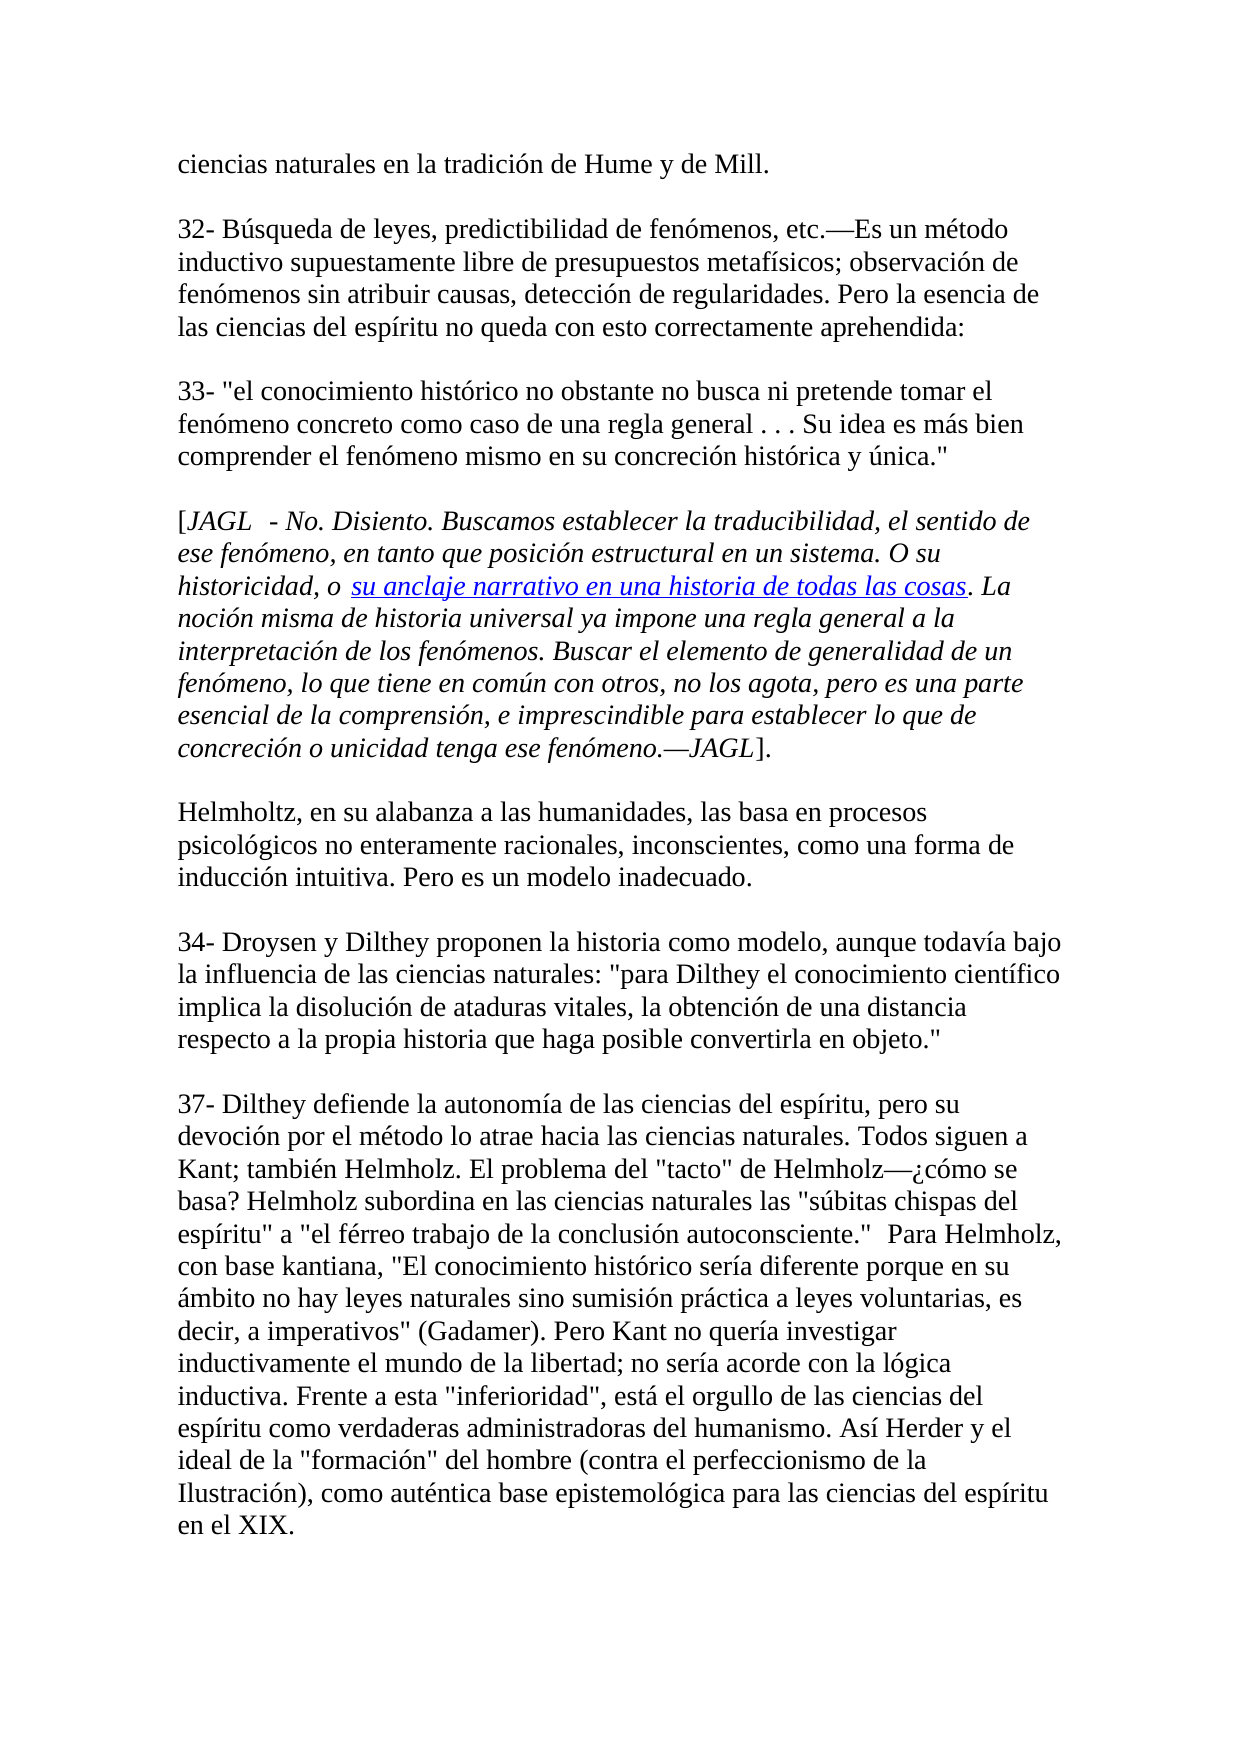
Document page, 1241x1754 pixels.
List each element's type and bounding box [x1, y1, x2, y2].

text [177, 148, 1063, 1605]
